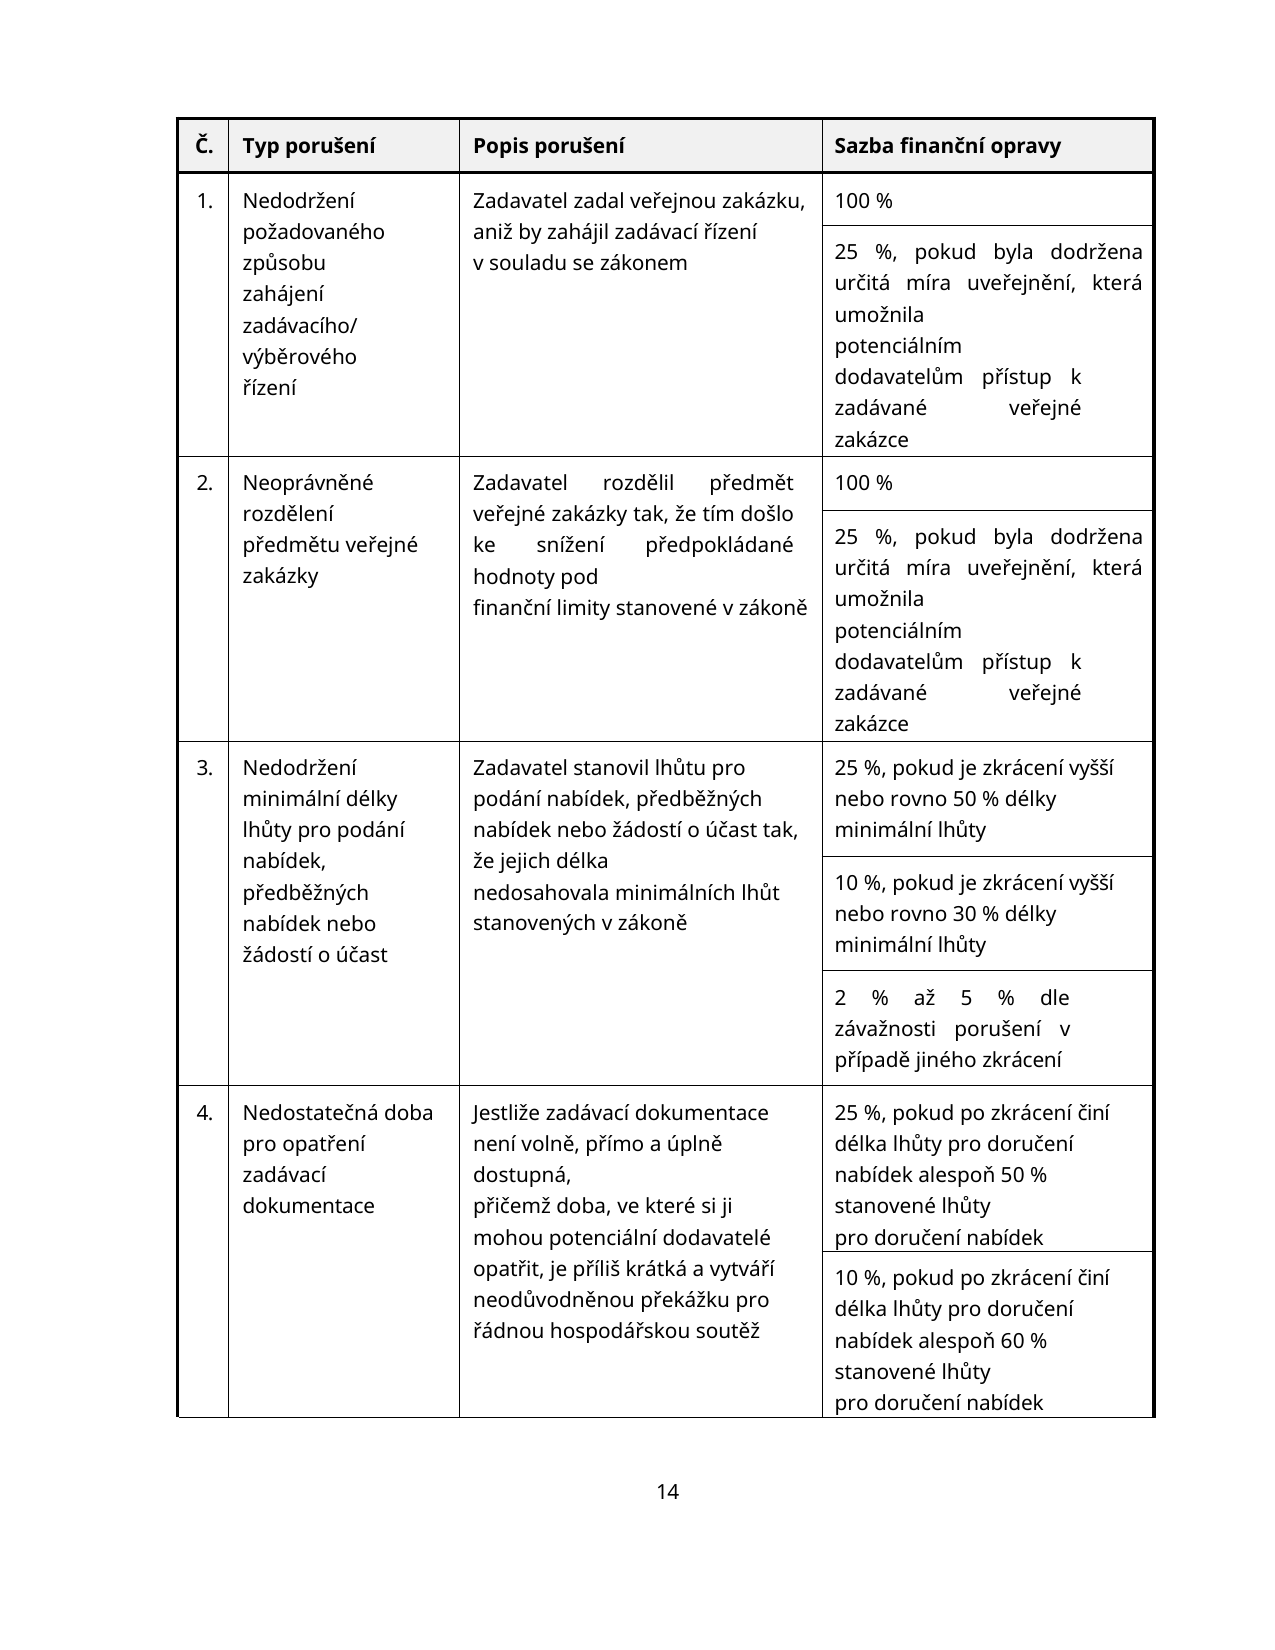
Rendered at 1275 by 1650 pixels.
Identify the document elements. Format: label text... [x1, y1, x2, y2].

table_cell Zadavatel zadal veřejnou zakázku, aniž by zahájil zadávací řízení v souladu se zákonem [460, 174, 822, 456]
table_header Popis porušení [460, 120, 822, 171]
table_cell Zadavatel stanovil lhůtu pro podání nabídek, předběžných nabídek nebo žádostí o účast tak, že jejich délka nedosahovala minimálních lhůt stanovených v zákoně [460, 742, 822, 1085]
table_cell 25 %, pokud po zkrácení činí délka lhůty pro doručení nabídek alespoň 50 % stanovené lhůty pro doručení nabídek [823, 1086, 1152, 1251]
table_cell Neoprávněné rozdělení předmětu veřejné zakázky [229, 457, 459, 741]
table_cell 100 % [823, 457, 1152, 510]
table_cell 25 %, pokud byla dodržena určitá míra uveřejnění, která umožnila potenciálním dodavatelům přístup k zadávané veřejné zakázce [823, 226, 1152, 456]
table_cell Nedodržení požadovaného způsobu zahájení zadávacího/ výběrového řízení [229, 174, 459, 456]
table_cell Nedostatečná doba pro opatření zadávací dokumentace [229, 1086, 459, 1417]
table_header Sazba finanční opravy [823, 120, 1152, 171]
table_cell 2 % až 5 % dle závažnosti porušení v případě jiného zkrácení [823, 971, 1152, 1085]
table_cell 1. [179, 174, 228, 456]
table_cell 3. [179, 742, 228, 1085]
table_cell Jestliže zadávací dokumentace není volně, přímo a úplně dostupná, přičemž doba, ve které si ji mohou potenciální dodavatelé opatřit, je příliš krátká a vytváří neodůvodněnou překážku pro řádnou hospodářskou soutěž [460, 1086, 822, 1417]
table_cell 10 %, pokud je zkrácení vyšší nebo rovno 30 % délky minimální lhůty [823, 857, 1152, 970]
table_cell 2. [179, 457, 228, 741]
table_cell 4. [179, 1086, 228, 1417]
table_cell Zadavatel rozdělil předmět veřejné zakázky tak, že tím došlo ke snížení předpokládané hodnoty pod finanční limity stanovené v zákoně [460, 457, 822, 741]
table_cell 100 % [823, 174, 1152, 225]
table_cell 10 %, pokud po zkrácení činí délka lhůty pro doručení nabídek alespoň 60 % stanovené lhůty pro doručení nabídek [823, 1252, 1152, 1417]
table_header Č. [179, 120, 228, 171]
table_header Typ porušení [229, 120, 459, 171]
table_cell 25 %, pokud je zkrácení vyšší nebo rovno 50 % délky minimální lhůty [823, 742, 1152, 856]
table_cell Nedodržení minimální délky lhůty pro podání nabídek, předběžných nabídek nebo žádostí o účast [229, 742, 459, 1085]
table_cell 25 %, pokud byla dodržena určitá míra uveřejnění, která umožnila potenciálním dodavatelům přístup k zadávané veřejné zakázce [823, 511, 1152, 741]
